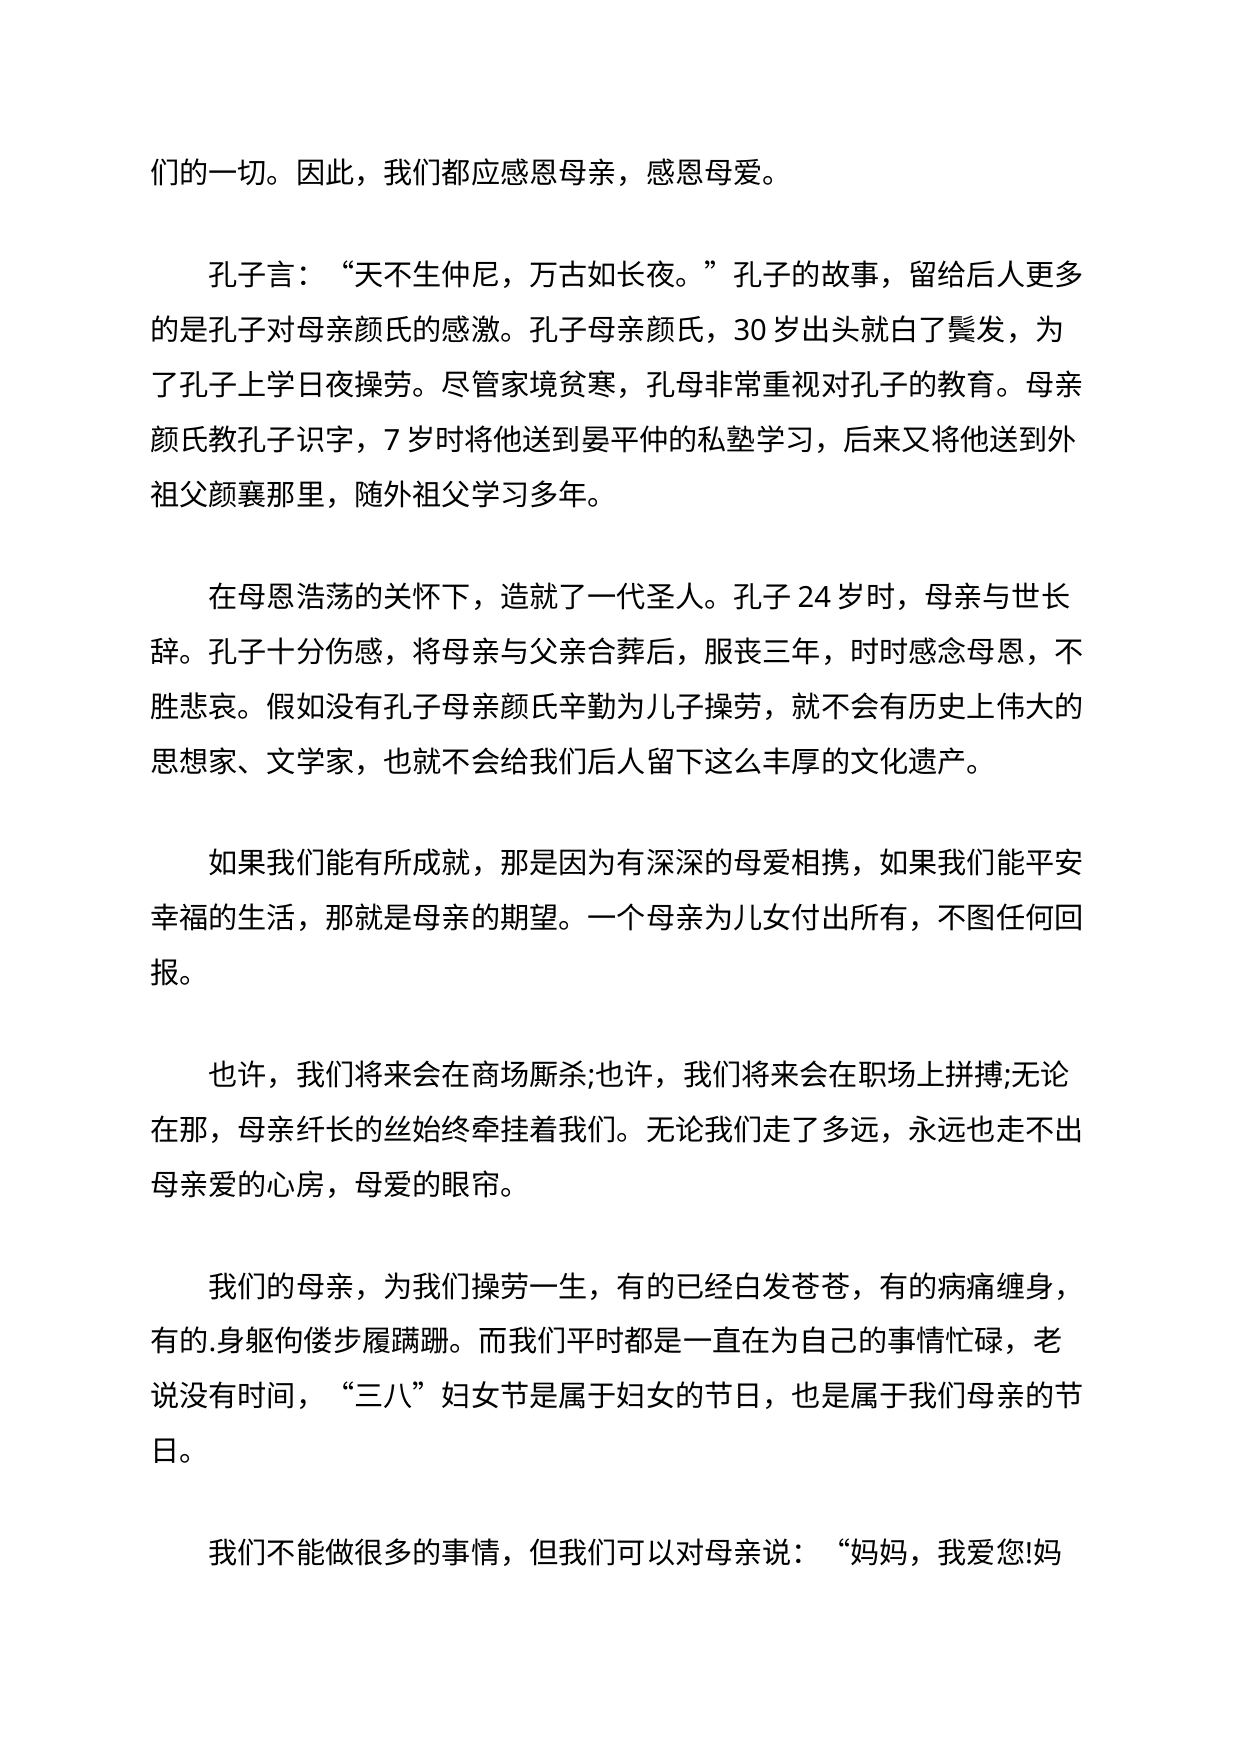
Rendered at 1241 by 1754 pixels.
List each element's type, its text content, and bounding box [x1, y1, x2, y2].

text 孔子言：“天不生仲尼，万古如长夜。”孔子的故事，留给后人更多的是孔子对母亲颜氏的感激。孔子母亲颜氏，30岁出头就白了鬓发，为了孔子上学日夜操劳。尽管家境贫寒，孔母非常重视对孔子的教育。母亲颜氏教孔子识字，7岁时将他送到晏平仲的私塾学习，后来又将他送到外祖父颜襄那里，随外祖父学习多年。 [150, 252, 1090, 514]
text 在母恩浩荡的关怀下，造就了一代圣人。孔子24岁时，母亲与世长辞。孔子十分伤感，将母亲与父亲合葬后，服丧三年，时时感念母恩，不胜悲哀。假如没有孔子母亲颜氏辛勤为儿子操劳，就不会有历史上伟大的思想家、文学家，也就不会给我们后人留下这么丰厚的文化遗产。 [150, 573, 1090, 780]
text 也许，我们将来会在商场厮杀;也许，我们将来会在职场上拼搏;无论在那，母亲纤长的丝始终牵挂着我们。无论我们走了多远，永远也走不出母亲爱的心房，母爱的眼帘。 [150, 1051, 1090, 1204]
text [150, 1530, 1090, 1572]
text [150, 150, 1090, 192]
text 我们的母亲，为我们操劳一生，有的已经白发苍苍，有的病痛缠身，有的.身躯佝偻步履蹒跚。而我们平时都是一直在为自己的事情忙碌，老说没有时间，“三八”妇女节是属于妇女的节日，也是属于我们母亲的节日。 [150, 1263, 1090, 1470]
text 如果我们能有所成就，那是因为有深深的母爱相携，如果我们能平安幸福的生活，那就是母亲的期望。一个母亲为儿女付出所有，不图任何回报。 [150, 840, 1090, 992]
